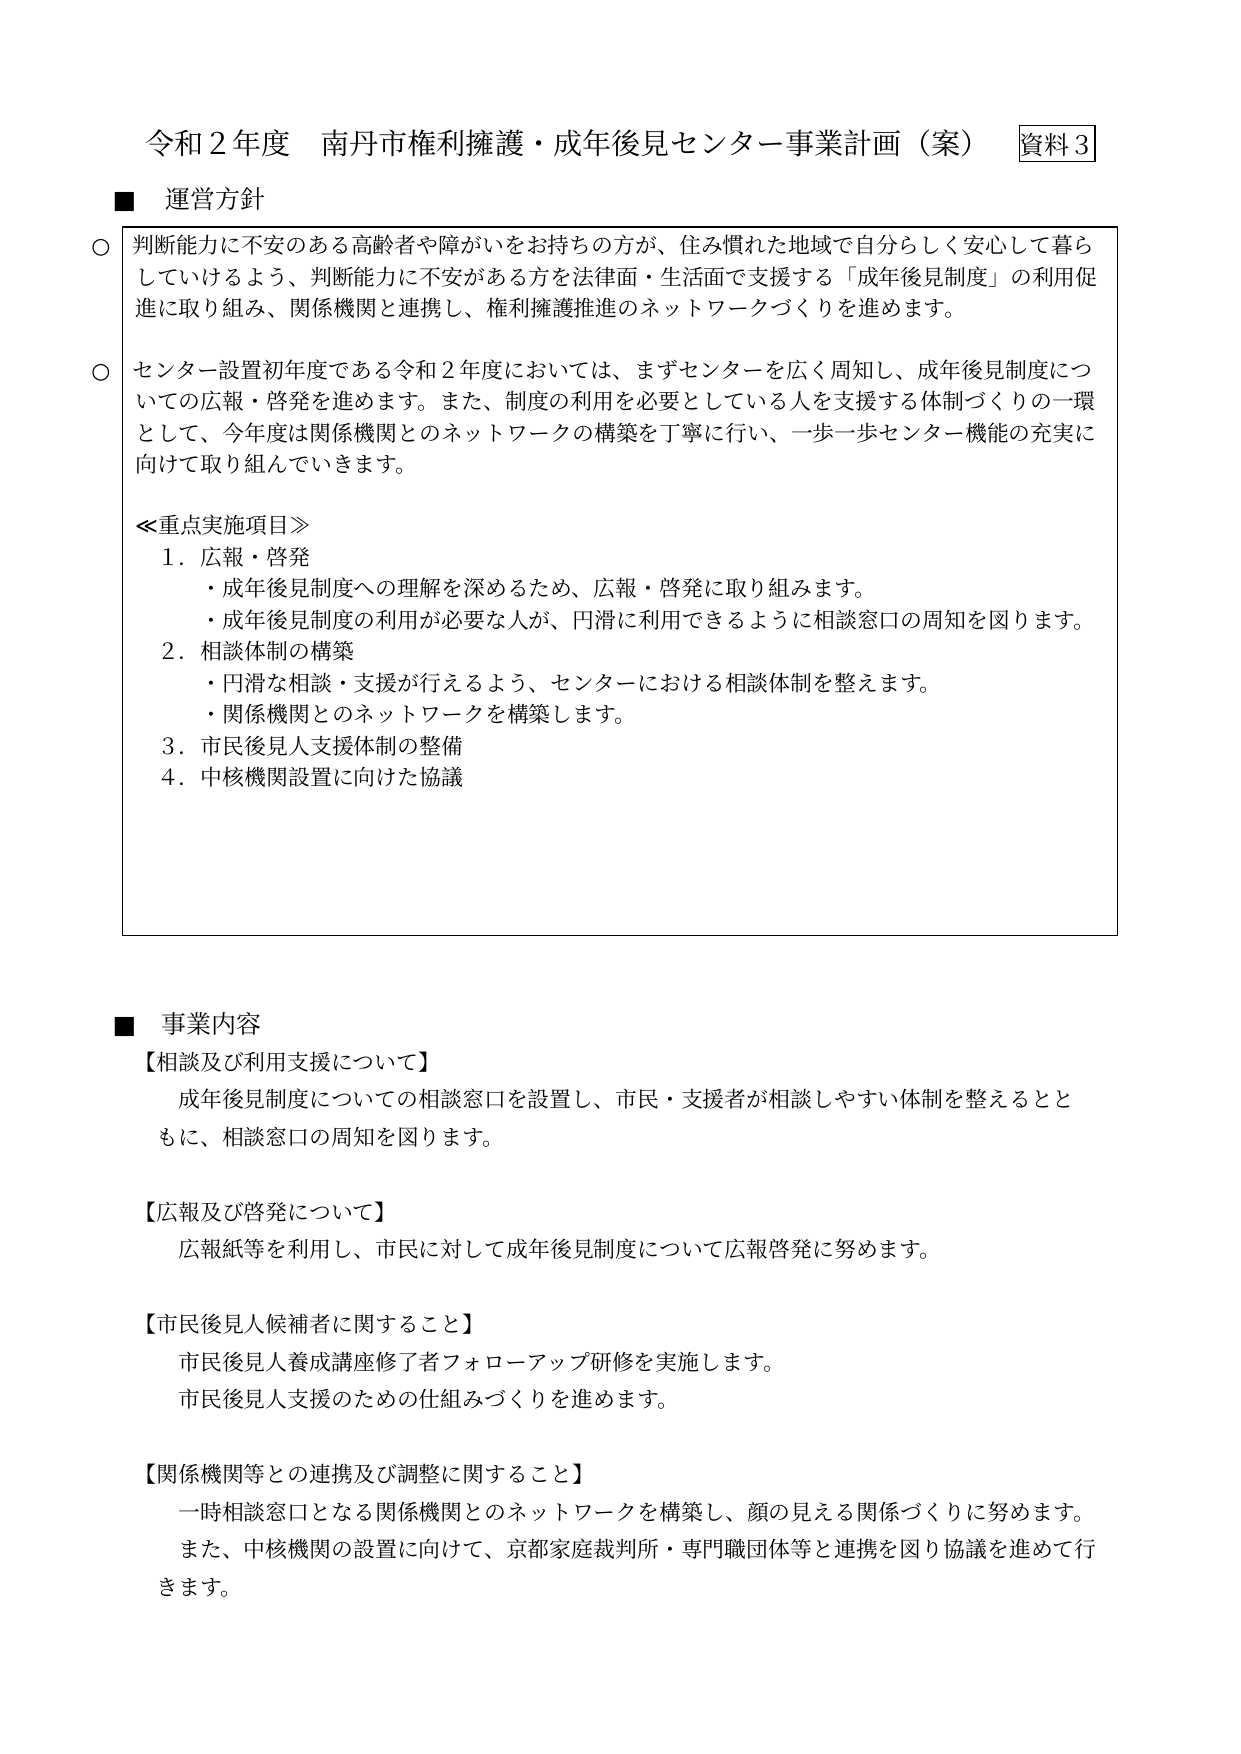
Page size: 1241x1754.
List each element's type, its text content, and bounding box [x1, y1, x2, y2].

text 【市民後見人候補者に関すること】 [112, 1304, 1128, 1342]
text きます。 [112, 1567, 1128, 1604]
text 市民後見人支援のための仕組みづくりを進めます。 [156, 1379, 1128, 1417]
text 令和２年度 南丹市権利擁護・成年後見センター事業計画（案） 資料３ [112, 104, 1128, 179]
text ■ 運営方針 [112, 179, 1128, 217]
text 【関係機関等との連携及び調整に関すること】 [112, 1454, 1128, 1492]
text 広報紙等を利用し、市民に対して成年後見制度について広報啓発に努めます。 [156, 1229, 1128, 1267]
text 成年後見制度についての相談窓口を設置し、市民・支援者が相談しやすい体制を整えるとと [156, 1079, 1128, 1117]
text 一時相談窓口となる関係機関とのネットワークを構築し、顔の見える関係づくりに努めます。 [156, 1492, 1128, 1529]
text もに、相談窓口の周知を図ります。 [156, 1117, 1128, 1154]
text ■ 事業内容 [112, 1004, 1128, 1042]
text また、中核機関の設置に向けて、京都家庭裁判所・専門職団体等と連携を図り協議を進めて行 [112, 1529, 1128, 1567]
text 【広報及び啓発について】 [112, 1192, 1128, 1229]
text 【相談及び利用支援について】 [112, 1042, 1128, 1079]
text 市民後見人養成講座修了者フォローアップ研修を実施します。 [178, 1342, 1128, 1379]
